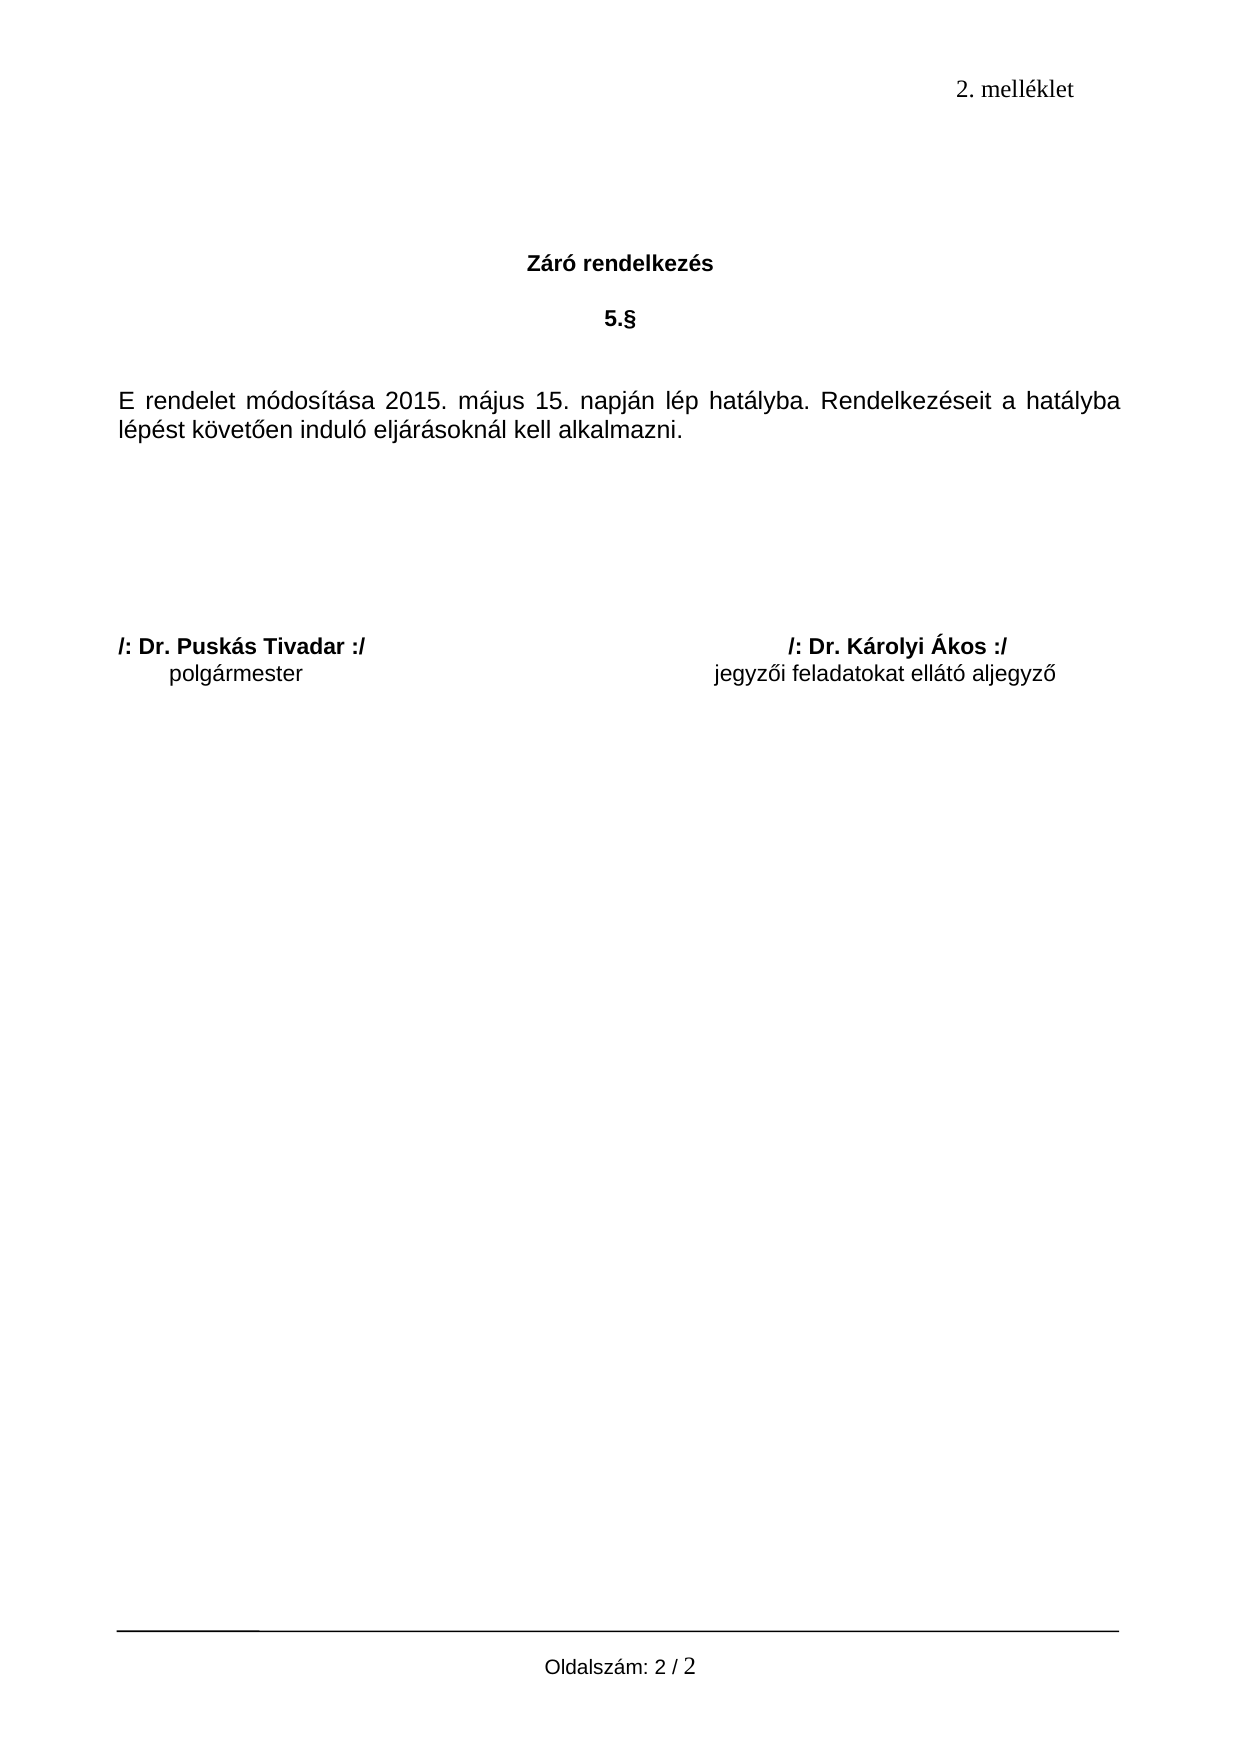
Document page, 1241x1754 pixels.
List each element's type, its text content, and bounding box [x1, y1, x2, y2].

text E rendelet módosítása 2015. május 15. napján lép hatályba. Rendelkezéseit a hatályba lépést követően induló eljárásoknál kell alkalmazni. [118, 386, 1122, 444]
text polgármester jegyzői feladatokat ellátó aljegyző [118, 659, 1122, 686]
text Záró rendelkezés [118, 250, 1122, 276]
text /: Dr. Puskás Tivadar :/ /: Dr. Károlyi Ákos :/ [118, 633, 1122, 659]
text 5.§ [118, 305, 1122, 331]
